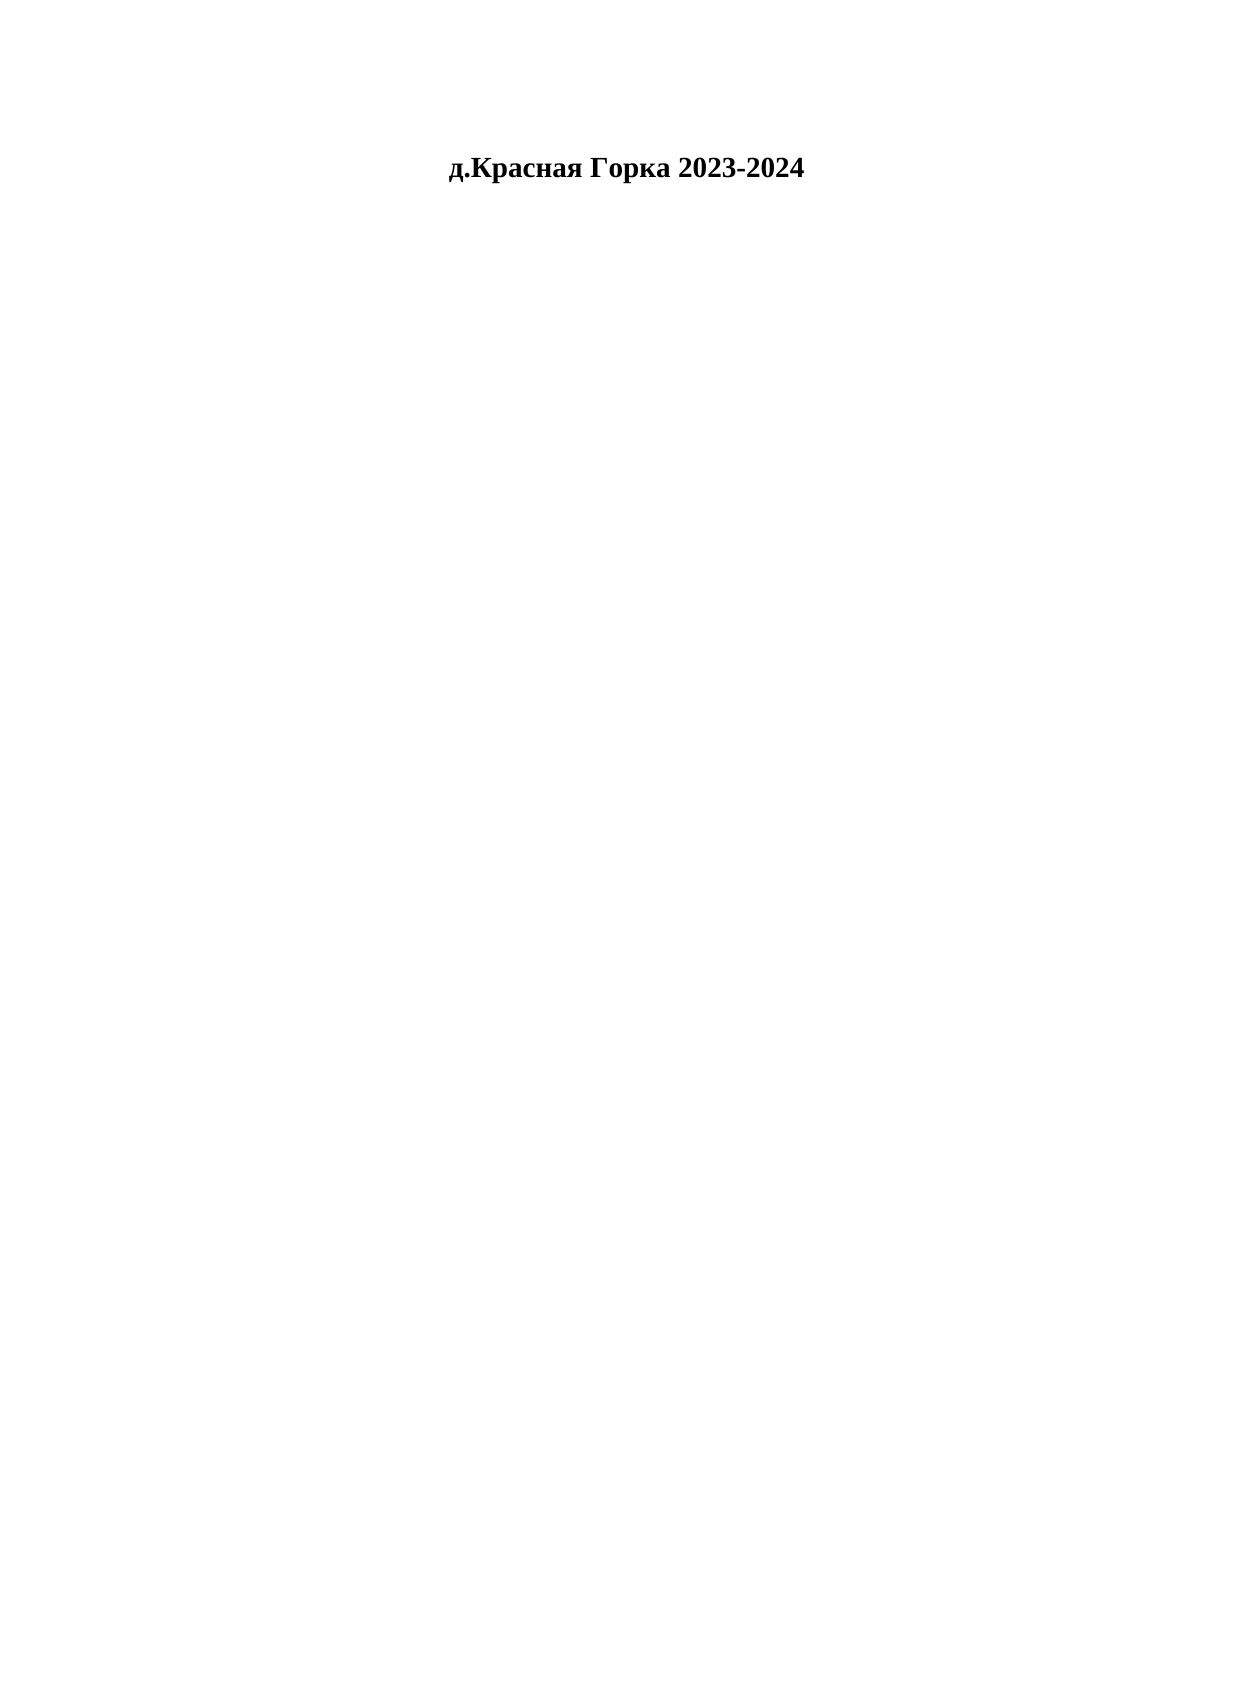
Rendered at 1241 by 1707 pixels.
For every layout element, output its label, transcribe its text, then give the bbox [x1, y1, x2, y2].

text д.Красная Горка 2023-2024 [162, 150, 1090, 183]
